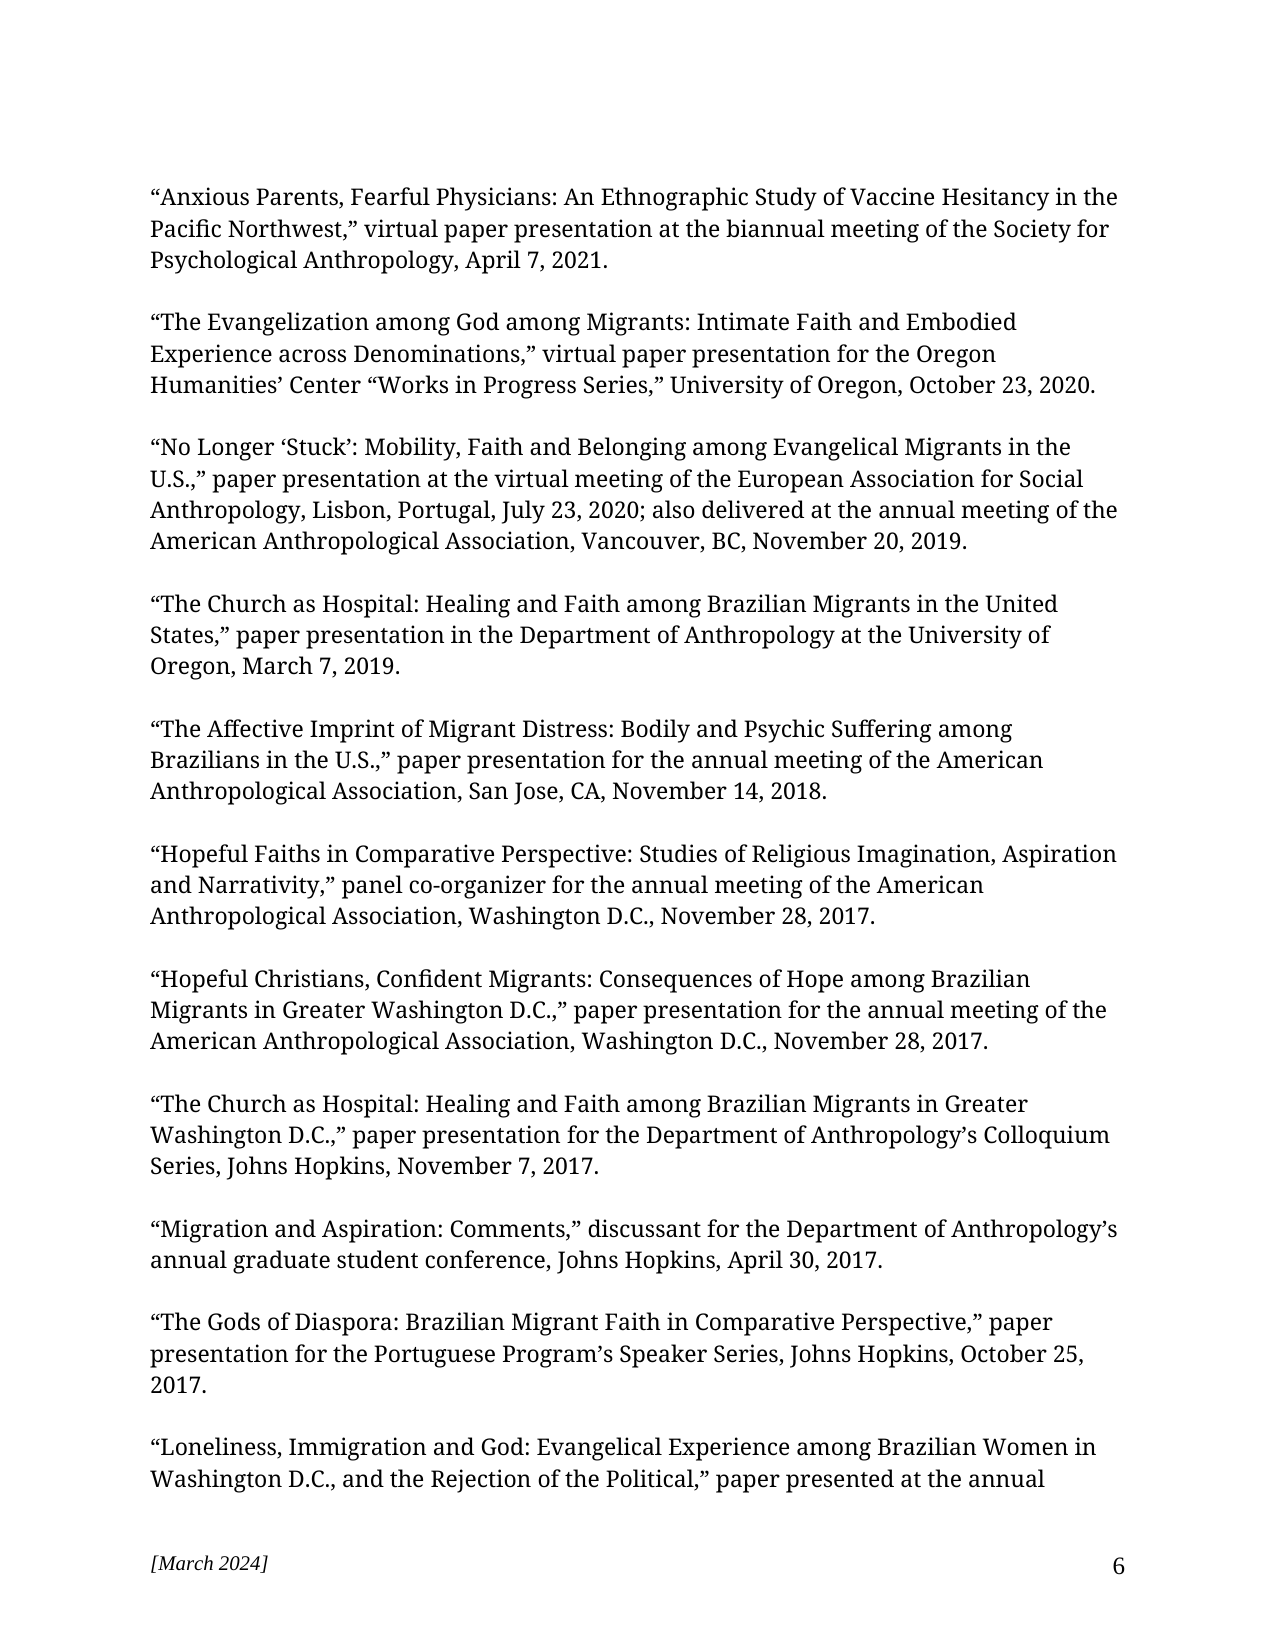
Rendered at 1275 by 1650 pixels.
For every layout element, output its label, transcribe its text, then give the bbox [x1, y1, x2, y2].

text “The Church as Hospital: Healing and Faith among Brazilian Migrants in the United States,” paper presentation in the Department of Anthropology at the University of Oregon, March 7, 2019. [150, 587, 1125, 681]
text “Anxious Parents, Fearful Physicians: An Ethnographic Study of Vaccine Hesitancy in the Pacific Northwest,” virtual paper presentation at the biannual meeting of the Society for Psychological Anthropology, April 7, 2021. [150, 181, 1125, 275]
text “The Evangelization among God among Migrants: Intimate Faith and Embodied Experience across Denominations,” virtual paper presentation for the Oregon Humanities’ Center “Works in Progress Series,” University of Oregon, October 23, 2020. [150, 306, 1125, 400]
text “The Church as Hospital: Healing and Faith among Brazilian Migrants in Greater Washington D.C.,” paper presentation for the Department of Anthropology’s Colloquium Series, Johns Hopkins, November 7, 2017. [150, 1087, 1125, 1181]
text “Hopeful Faiths in Comparative Perspective: Studies of Religious Imagination, Aspiration and Narrativity,” panel co-organizer for the annual meeting of the American Anthropological Association, Washington D.C., November 28, 2017. [150, 837, 1125, 931]
text “No Longer ‘Stuck’: Mobility, Faith and Belonging among Evangelical Migrants in the U.S.,” paper presentation at the virtual meeting of the European Association for Social Anthropology, Lisbon, Portugal, July 23, 2020; also delivered at the annual meeting of the American Anthropological Association, Vancouver, BC, November 20, 2019. [150, 431, 1125, 556]
text “Migration and Aspiration: Comments,” discussant for the Department of Anthropology’s annual graduate student conference, Johns Hopkins, April 30, 2017. [150, 1212, 1125, 1275]
text “Hopeful Christians, Confident Migrants: Consequences of Hope among Brazilian Migrants in Greater Washington D.C.,” paper presentation for the annual meeting of the American Anthropological Association, Washington D.C., November 28, 2017. [150, 962, 1125, 1056]
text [150, 1431, 1125, 1494]
text “The Affective Imprint of Migrant Distress: Bodily and Psychic Suffering among Brazilians in the U.S.,” paper presentation for the annual meeting of the American Anthropological Association, San Jose, CA, November 14, 2018. [150, 712, 1125, 806]
text “The Gods of Diaspora: Brazilian Migrant Faith in Comparative Perspective,” paper presentation for the Portuguese Program’s Speaker Series, Johns Hopkins, October 25, 2017. [150, 1306, 1125, 1400]
